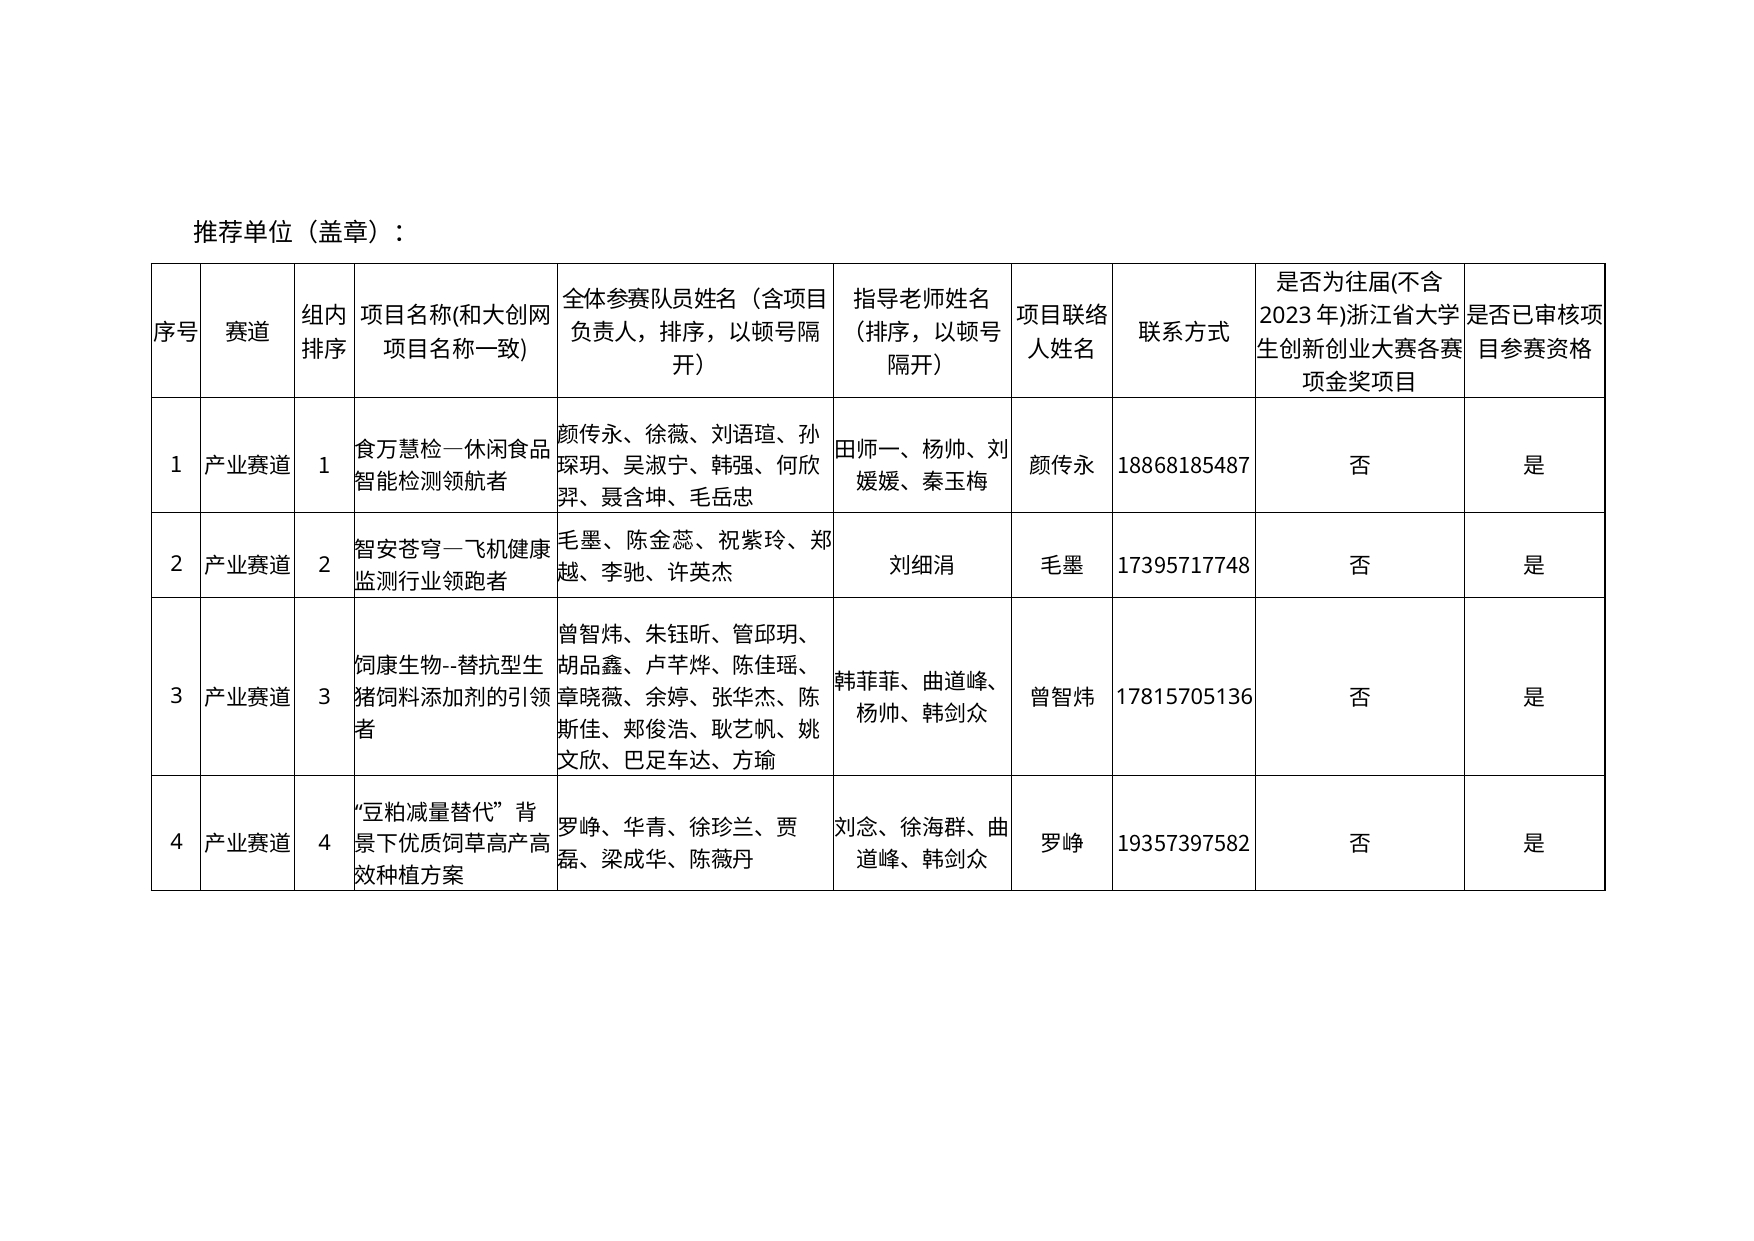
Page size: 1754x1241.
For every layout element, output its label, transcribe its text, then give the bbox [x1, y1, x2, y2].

table_cell 是 [1465, 598, 1604, 775]
table_header 联系方式 [1113, 264, 1255, 397]
table_cell 19357397582 [1113, 776, 1255, 890]
table_header 项目联络人姓名 [1012, 264, 1112, 397]
table_cell 2 [295, 513, 354, 597]
table_header 赛道 [201, 264, 294, 397]
table_cell 产业赛道 [201, 513, 294, 597]
table_cell 罗峥、华青、徐珍兰、贾磊、梁成华、陈薇丹 [558, 776, 833, 890]
table_cell 智安苍穹—飞机健康监测行业领跑者 [355, 513, 557, 597]
table_cell 否 [1256, 398, 1464, 512]
table_cell 产业赛道 [201, 398, 294, 512]
table_cell 18868185487 [1113, 398, 1255, 512]
table_cell 刘细涓 [834, 513, 1011, 597]
table_cell 曾智炜、朱钰昕、管邱玥、胡品鑫、卢芊烨、陈佳瑶、章晓薇、余婷、张华杰、陈斯佳、郏俊浩、耿艺帆、姚文欣、巴足车达、方瑜 [558, 598, 833, 775]
table_cell 17815705136 [1113, 598, 1255, 775]
table_cell 产业赛道 [201, 776, 294, 890]
table_header 全体参赛队员姓名（含项目负责人，排序，以顿号隔开） [558, 264, 833, 397]
table_header 指导老师姓名（排序，以顿号隔开） [834, 264, 1011, 397]
table_cell 曾智炜 [1012, 598, 1112, 775]
table_cell 颜传永 [1012, 398, 1112, 512]
table_cell 饲康生物--替抗型生猪饲料添加剂的引领者 [355, 598, 557, 775]
table_cell 4 [295, 776, 354, 890]
text 推荐单位（盖章）： [150, 198, 1604, 263]
table_cell 韩菲菲、曲道峰、杨帅、韩剑众 [834, 598, 1011, 775]
table_cell 是 [1465, 513, 1604, 597]
table_cell 刘念、徐海群、曲道峰、韩剑众 [834, 776, 1011, 890]
table_cell 毛墨、陈金蕊、祝紫玲、郑越、李驰、许英杰 [558, 513, 833, 597]
table_cell 罗峥 [1012, 776, 1112, 890]
table_header 序号 [152, 264, 200, 397]
table_cell 否 [1256, 776, 1464, 890]
table_cell 否 [1256, 513, 1464, 597]
table_cell 2 [152, 513, 200, 597]
table_cell 颜传永、徐薇、刘语瑄、孙琛玥、吴淑宁、韩强、何欣羿、聂含坤、毛岳忠 [558, 398, 833, 512]
table_cell 3 [295, 598, 354, 775]
table_cell 17395717748 [1113, 513, 1255, 597]
table_header 是否已审核项目参赛资格 [1465, 264, 1604, 397]
table_cell 4 [152, 776, 200, 890]
table_cell 3 [152, 598, 200, 775]
table_cell 田师一、杨帅、刘媛媛、秦玉梅 [834, 398, 1011, 512]
table_cell 1 [152, 398, 200, 512]
table_header 项目名称(和大创网项目名称一致) [355, 264, 557, 397]
table_cell 是 [1465, 398, 1604, 512]
table_cell 是 [1465, 776, 1604, 890]
table_cell 毛墨 [1012, 513, 1112, 597]
table_cell 产业赛道 [201, 598, 294, 775]
table_header 是否为往届(不含2023年)浙江省大学生创新创业大赛各赛项金奖项目 [1256, 264, 1464, 397]
table_cell 食万慧检—休闲食品智能检测领航者 [355, 398, 557, 512]
table_header 组内 排序 [295, 264, 354, 397]
table_cell “豆粕减量替代”背景下优质饲草高产高效种植方案 [355, 776, 557, 890]
table_cell 1 [295, 398, 354, 512]
table_cell 否 [1256, 598, 1464, 775]
